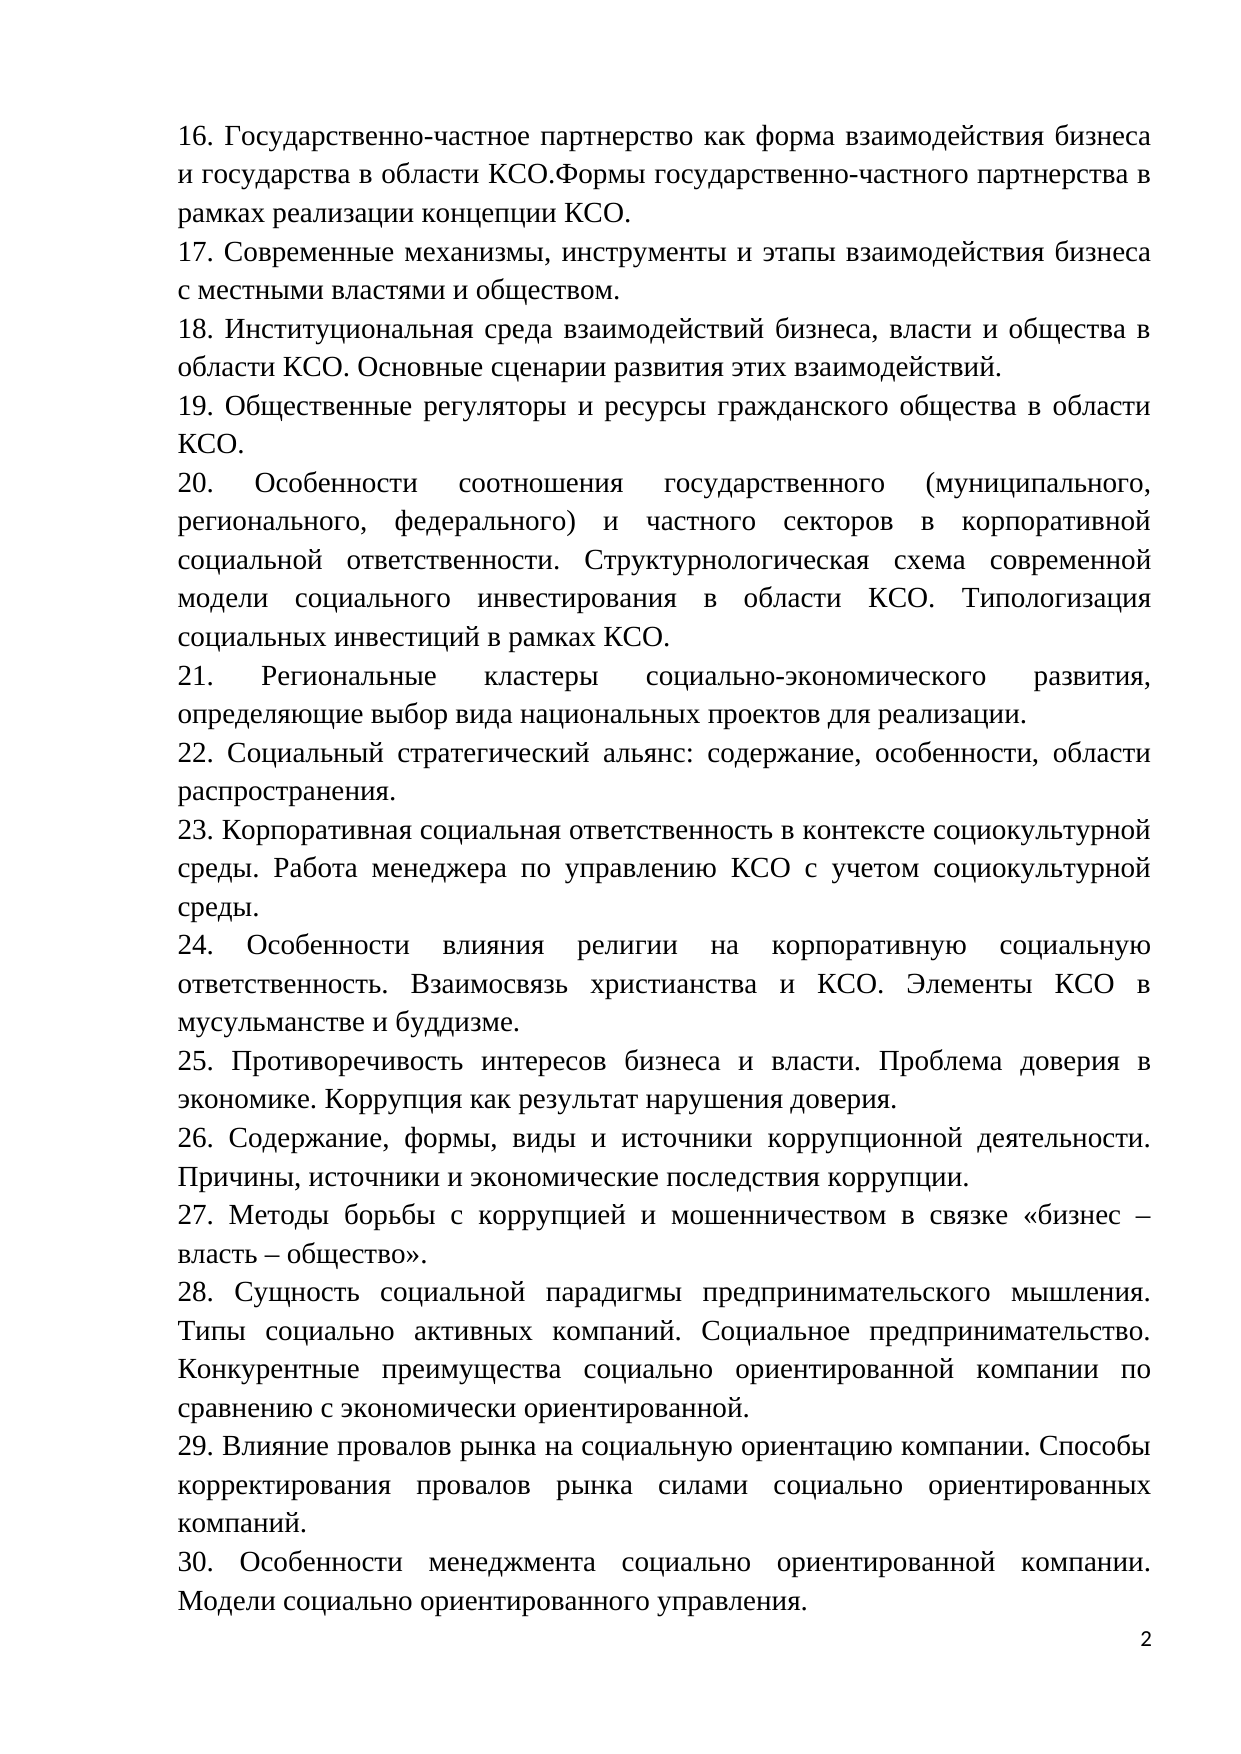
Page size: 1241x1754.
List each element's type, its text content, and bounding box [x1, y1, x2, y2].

text 16. Государственно-частное партнерство как форма взаимодействия бизнеса и государства в области КСО.Формы государственно-частного партнерства в рамках реализации концепции КСО. [177, 118, 1152, 229]
text 21. Региональные кластеры социально-экономического развития, определяющие выбор вида национальных проектов для реализации. [177, 658, 1152, 730]
text 25. Противоречивость интересов бизнеса и власти. Проблема доверия в экономике. Коррупция как результат нарушения доверия. [177, 1043, 1152, 1115]
text 18. Институциональная среда взаимодействий бизнеса, власти и общества в области КСО. Основные сценарии развития этих взаимодействий. [177, 311, 1152, 383]
text 22. Социальный стратегический альянс: содержание, особенности, области распространения. [177, 735, 1152, 807]
text 27. Методы борьбы с коррупцией и мошенничеством в связке «бизнес – власть – общество». [177, 1197, 1152, 1269]
text 29. Влияние провалов рынка на социальную ориентацию компании. Способы корректирования провалов рынка силами социально ориентированных компаний. [177, 1428, 1152, 1539]
text 28. Сущность социальной парадигмы предпринимательского мышления. Типы социально активных компаний. Социальное предпринимательство. Конкурентные преимущества социально ориентированной компании по сравнению с экономически ориентированной. [177, 1274, 1152, 1423]
text 26. Содержание, формы, виды и источники коррупционной деятельности. Причины, источники и экономические последствия коррупции. [177, 1120, 1152, 1192]
text 19. Общественные регуляторы и ресурсы гражданского общества в области КСО. [177, 388, 1152, 460]
text 30. Особенности менеджмента социально ориентированной компании. Модели социально ориентированного управления. [177, 1544, 1152, 1616]
text 23. Корпоративная социальная ответственность в контексте социокультурной среды. Работа менеджера по управлению КСО с учетом социокультурной среды. [177, 812, 1152, 922]
text 24. Особенности влияния религии на корпоративную социальную ответственность. Взаимосвязь христианства и КСО. Элементы КСО в мусульманстве и буддизме. [177, 927, 1152, 1038]
text 20. Особенности соотношения государственного (муниципального, регионального, федерального) и частного секторов в корпоративной социальной ответственности. Структурнологическая схема современной модели социального инвестирования в области КСО. Типологизация социальных инвестиций в рамках КСО. [177, 465, 1152, 653]
text 17. Современные механизмы, инструменты и этапы взаимодействия бизнеса с местными властями и обществом. [177, 234, 1152, 306]
